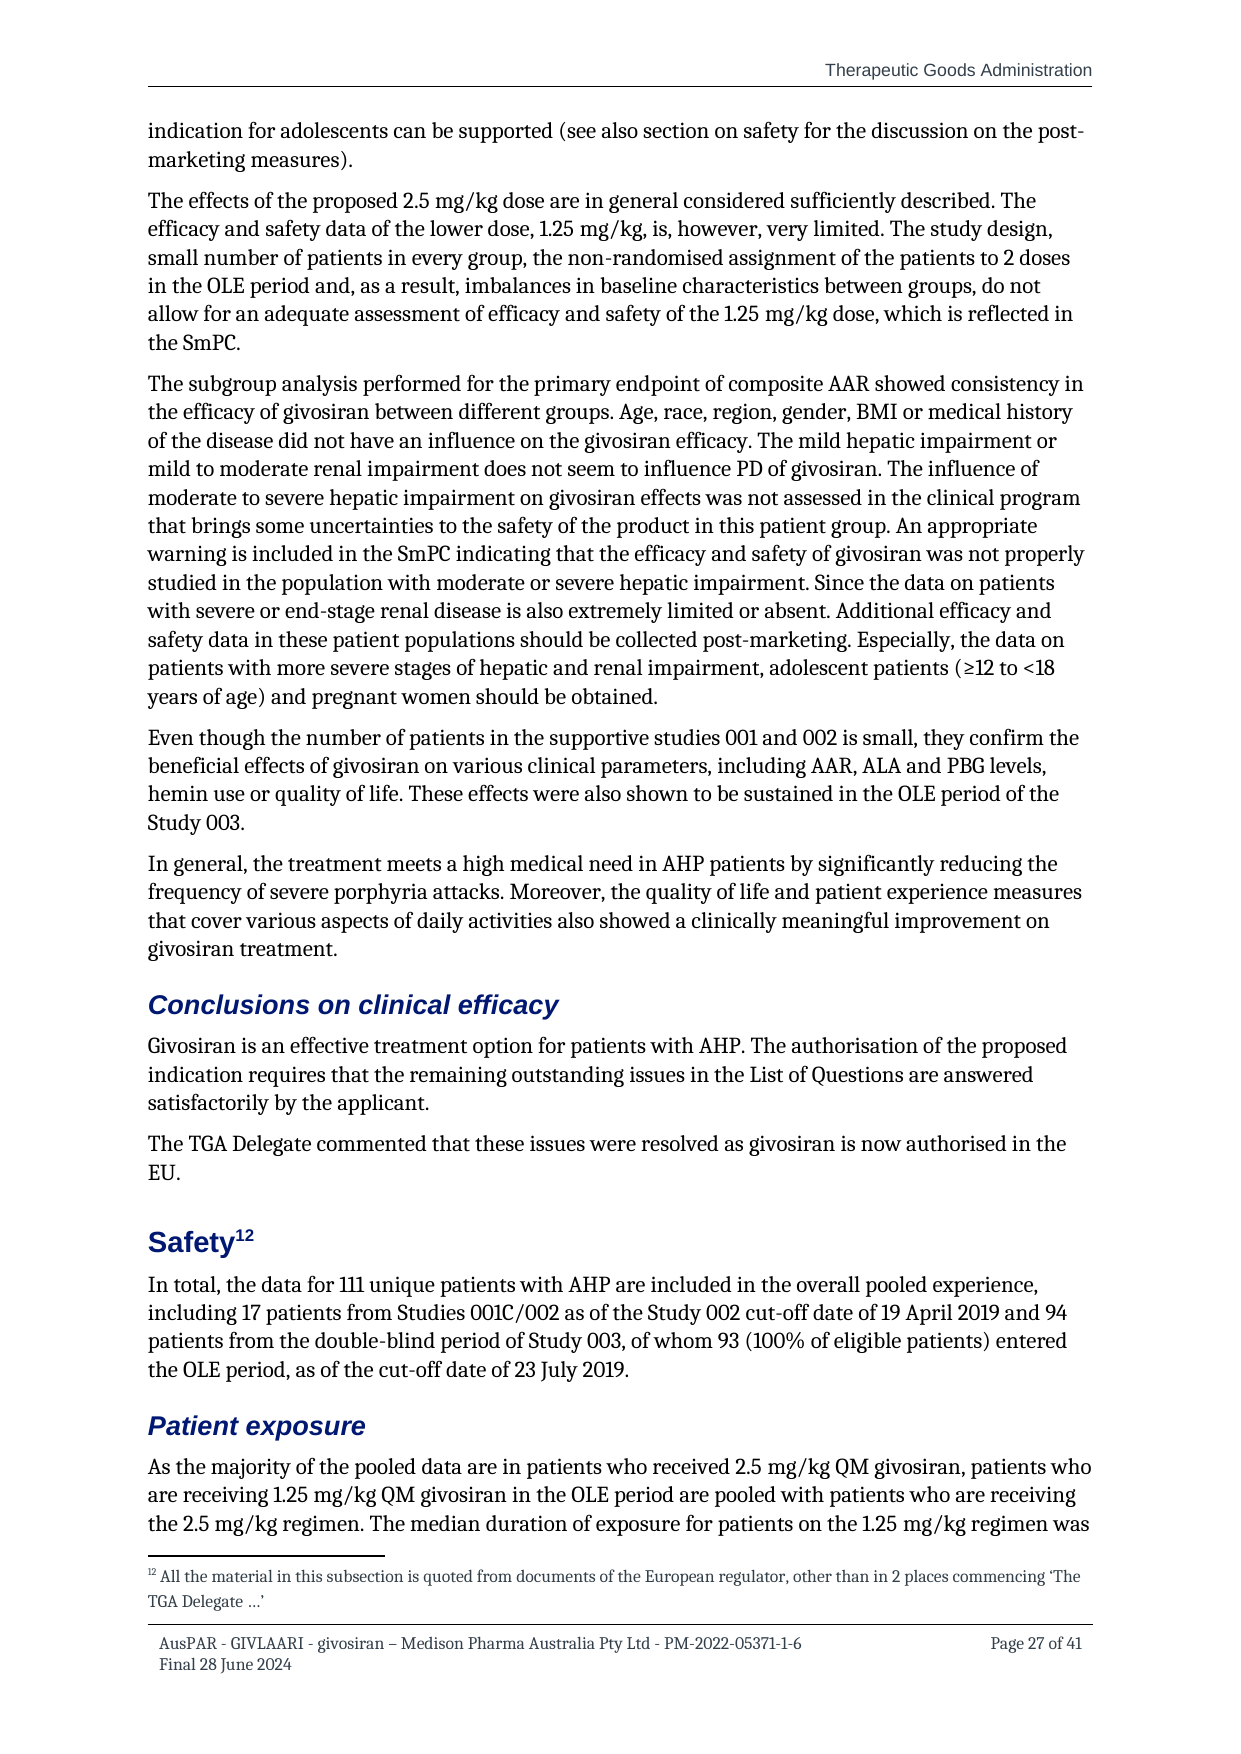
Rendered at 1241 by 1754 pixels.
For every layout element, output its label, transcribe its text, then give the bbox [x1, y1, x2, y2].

text The effects of the proposed 2.5 mg/kg dose are in general considered sufficiently described. The efficacy and safety data of the lower dose, 1.25 mg/kg, is, however, very limited. The study design, small number of patients in every group, the non-randomised assignment of the patients to 2 doses in the OLE period and, as a result, imbalances in baseline characteristics between groups, do not allow for an adequate assessment of efficacy and safety of the 1.25 mg/kg dose, which is reflected in the SmPC. [148, 187, 1092, 356]
text Even though the number of patients in the supportive studies 001 and 002 is small, they confirm the beneficial effects of givosiran on various clinical parameters, including AAR, ALA and PBG levels, hemin use or quality of life. These effects were also shown to be sustained in the OLE period of the Study 003. [148, 724, 1092, 836]
subtitle Safety [148, 1225, 1092, 1259]
text In total, the data for 111 unique patients with AHP are included in the overall pooled experience, including 17 patients from Studies 001C/002 as of the Study 002 cut-off date of 19 April 2019 and 94 patients from the double-blind period of Study 003, of whom 93 (100% of eligible patients) entered the OLE period, as of the cut-off date of 23 July 2019. [148, 1271, 1092, 1383]
text The subgroup analysis performed for the primary endpoint of composite AAR showed consistency in the efficacy of givosiran between different groups. Age, race, region, gender, BMI or medical history of the disease did not have an influence on the givosiran efficacy. The mild hepatic impairment or mild to moderate renal impairment does not seem to influence PD of givosiran. The influence of moderate to severe hepatic impairment on givosiran effects was not assessed in the clinical program that brings some uncertainties to the safety of the product in this patient group. An appropriate warning is included in the SmPC indicating that the efficacy and safety of givosiran was not properly studied in the population with moderate or severe hepatic impairment. Since the data on patients with severe or end-stage renal disease is also extremely limited or absent. Additional efficacy and safety data in these patient populations should be collected post-marketing. Especially, the data on patients with more severe stages of hepatic and renal impairment, adolescent patients (≥12 to <18 years of age) and pregnant women should be obtained. [148, 371, 1092, 710]
text In general, the treatment meets a high medical need in AHP patients by significantly reducing the frequency of severe porphyria attacks. Moreover, the quality of life and patient experience measures that cover various aspects of daily activities also showed a clinically meaningful improvement on givosiran treatment. [148, 851, 1092, 962]
text Givosiran is an effective treatment option for patients with AHP. The authorisation of the proposed indication requires that the remaining outstanding issues in the List of Questions are answered satisfactorily by the applicant. [148, 1033, 1092, 1116]
subtitle Patient exposure [148, 1410, 1092, 1441]
text The TGA Delegate commented that these issues were resolved as givosiran is now authorised in the EU. [148, 1131, 1092, 1186]
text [148, 118, 1092, 173]
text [148, 1454, 1092, 1537]
subtitle Conclusions on clinical efficacy [148, 989, 1092, 1021]
